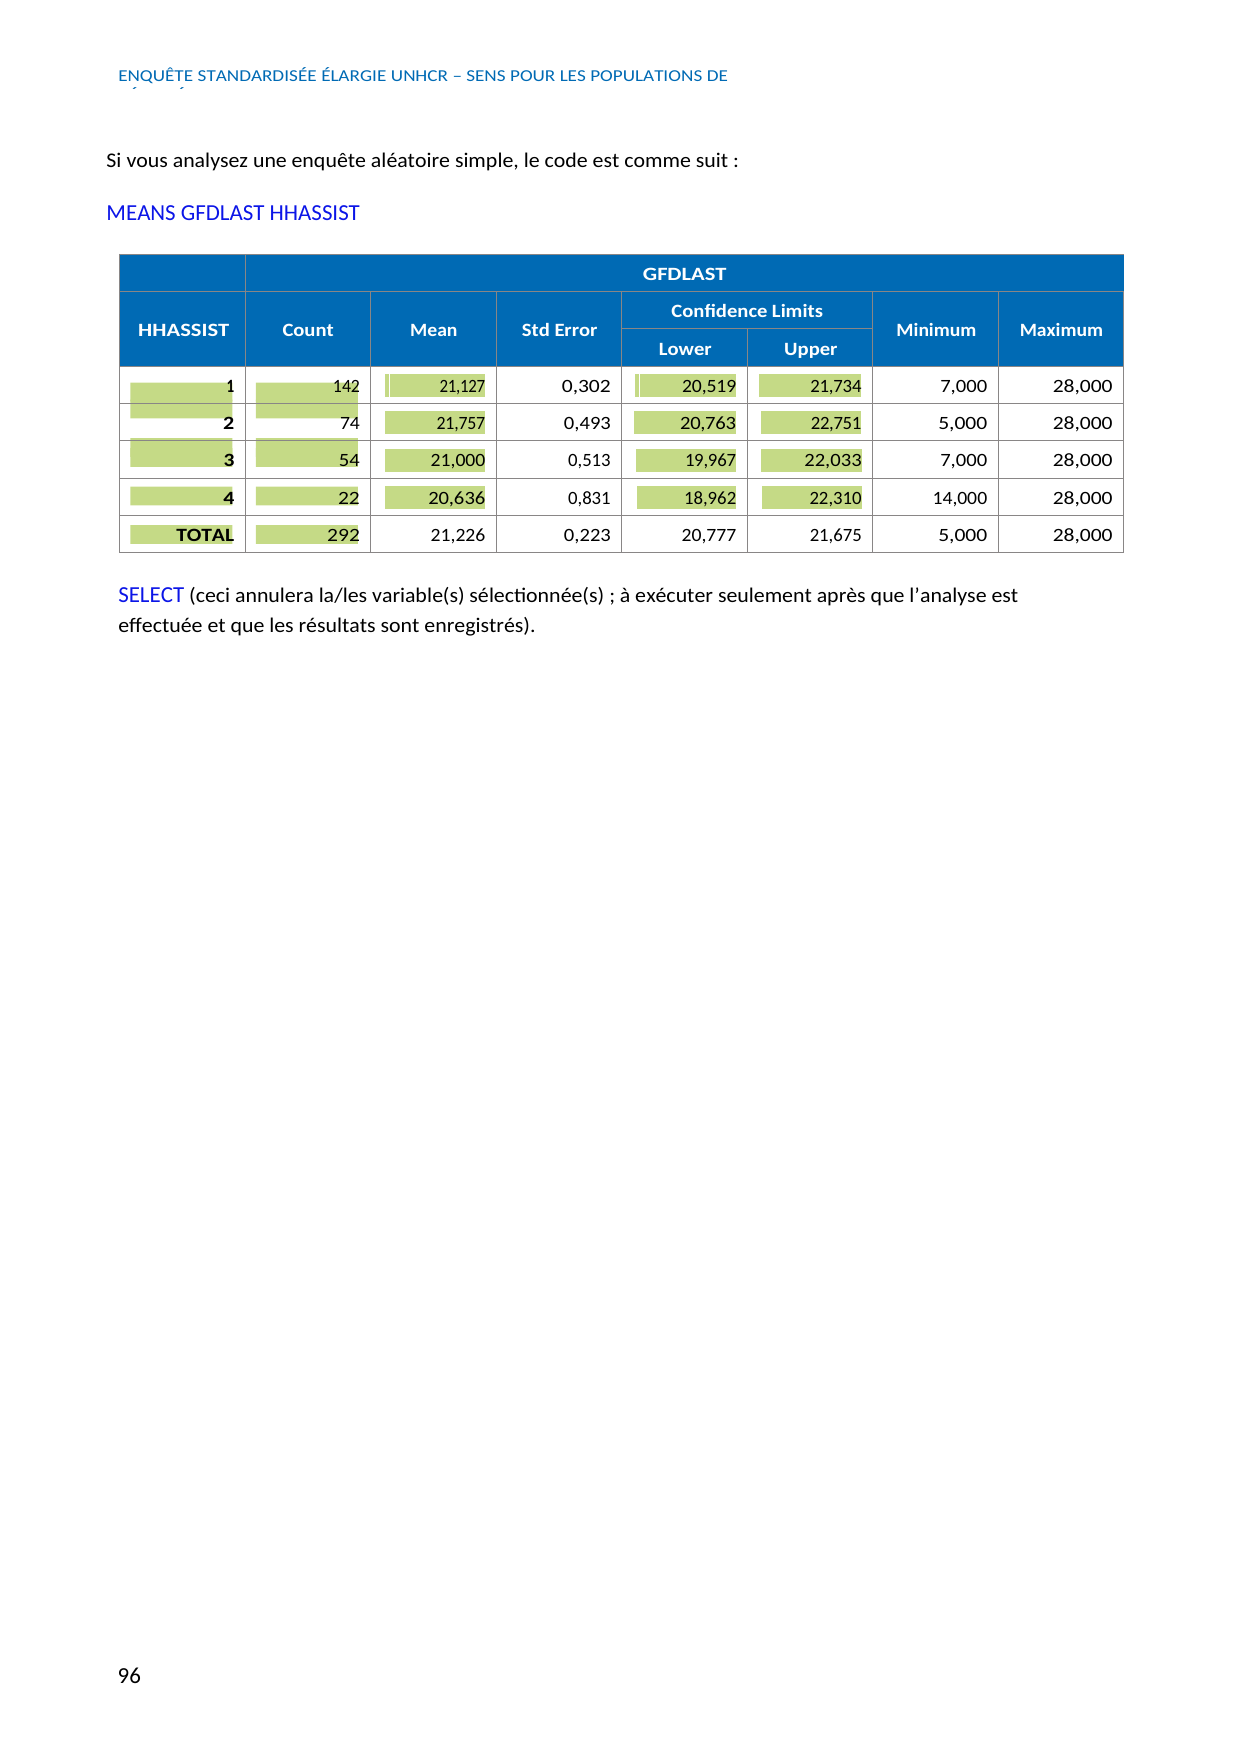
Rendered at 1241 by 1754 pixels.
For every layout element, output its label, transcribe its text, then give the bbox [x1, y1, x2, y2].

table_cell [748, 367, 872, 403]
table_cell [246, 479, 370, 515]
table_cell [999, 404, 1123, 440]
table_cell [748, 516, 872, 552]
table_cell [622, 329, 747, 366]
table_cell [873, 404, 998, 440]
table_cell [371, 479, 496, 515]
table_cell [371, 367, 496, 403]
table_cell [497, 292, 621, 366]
text SELECT (ceci annulera la/les variable(s) sélectionnée(s) ; à exécuter seulement après que l’analyse est effectuée et que les résultats sont enregistrés). [118, 580, 1093, 637]
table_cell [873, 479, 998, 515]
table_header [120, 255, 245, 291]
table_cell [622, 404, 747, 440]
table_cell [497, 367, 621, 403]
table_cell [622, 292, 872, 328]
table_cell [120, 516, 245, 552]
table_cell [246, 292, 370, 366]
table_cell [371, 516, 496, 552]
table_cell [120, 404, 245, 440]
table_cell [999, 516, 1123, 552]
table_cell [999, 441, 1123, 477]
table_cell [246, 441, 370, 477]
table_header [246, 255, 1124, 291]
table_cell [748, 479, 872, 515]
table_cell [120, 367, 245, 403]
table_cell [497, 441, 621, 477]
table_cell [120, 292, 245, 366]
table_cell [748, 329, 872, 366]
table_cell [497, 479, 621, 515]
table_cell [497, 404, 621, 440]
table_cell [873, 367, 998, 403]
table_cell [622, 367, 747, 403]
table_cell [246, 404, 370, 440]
text Si vous analysez une enquête aléatoire simple, le code est comme suit : [106, 147, 1201, 172]
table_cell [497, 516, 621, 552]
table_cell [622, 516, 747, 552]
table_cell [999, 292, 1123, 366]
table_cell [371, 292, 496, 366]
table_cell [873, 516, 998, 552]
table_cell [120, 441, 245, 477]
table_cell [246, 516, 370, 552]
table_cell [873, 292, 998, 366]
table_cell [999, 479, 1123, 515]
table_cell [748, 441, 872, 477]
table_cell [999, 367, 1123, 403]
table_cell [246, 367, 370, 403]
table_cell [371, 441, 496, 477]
text MEANS GFDLAST HHASSIST [106, 198, 1201, 226]
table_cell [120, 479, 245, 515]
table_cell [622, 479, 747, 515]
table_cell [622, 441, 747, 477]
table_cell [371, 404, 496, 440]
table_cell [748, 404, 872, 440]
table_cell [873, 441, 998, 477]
